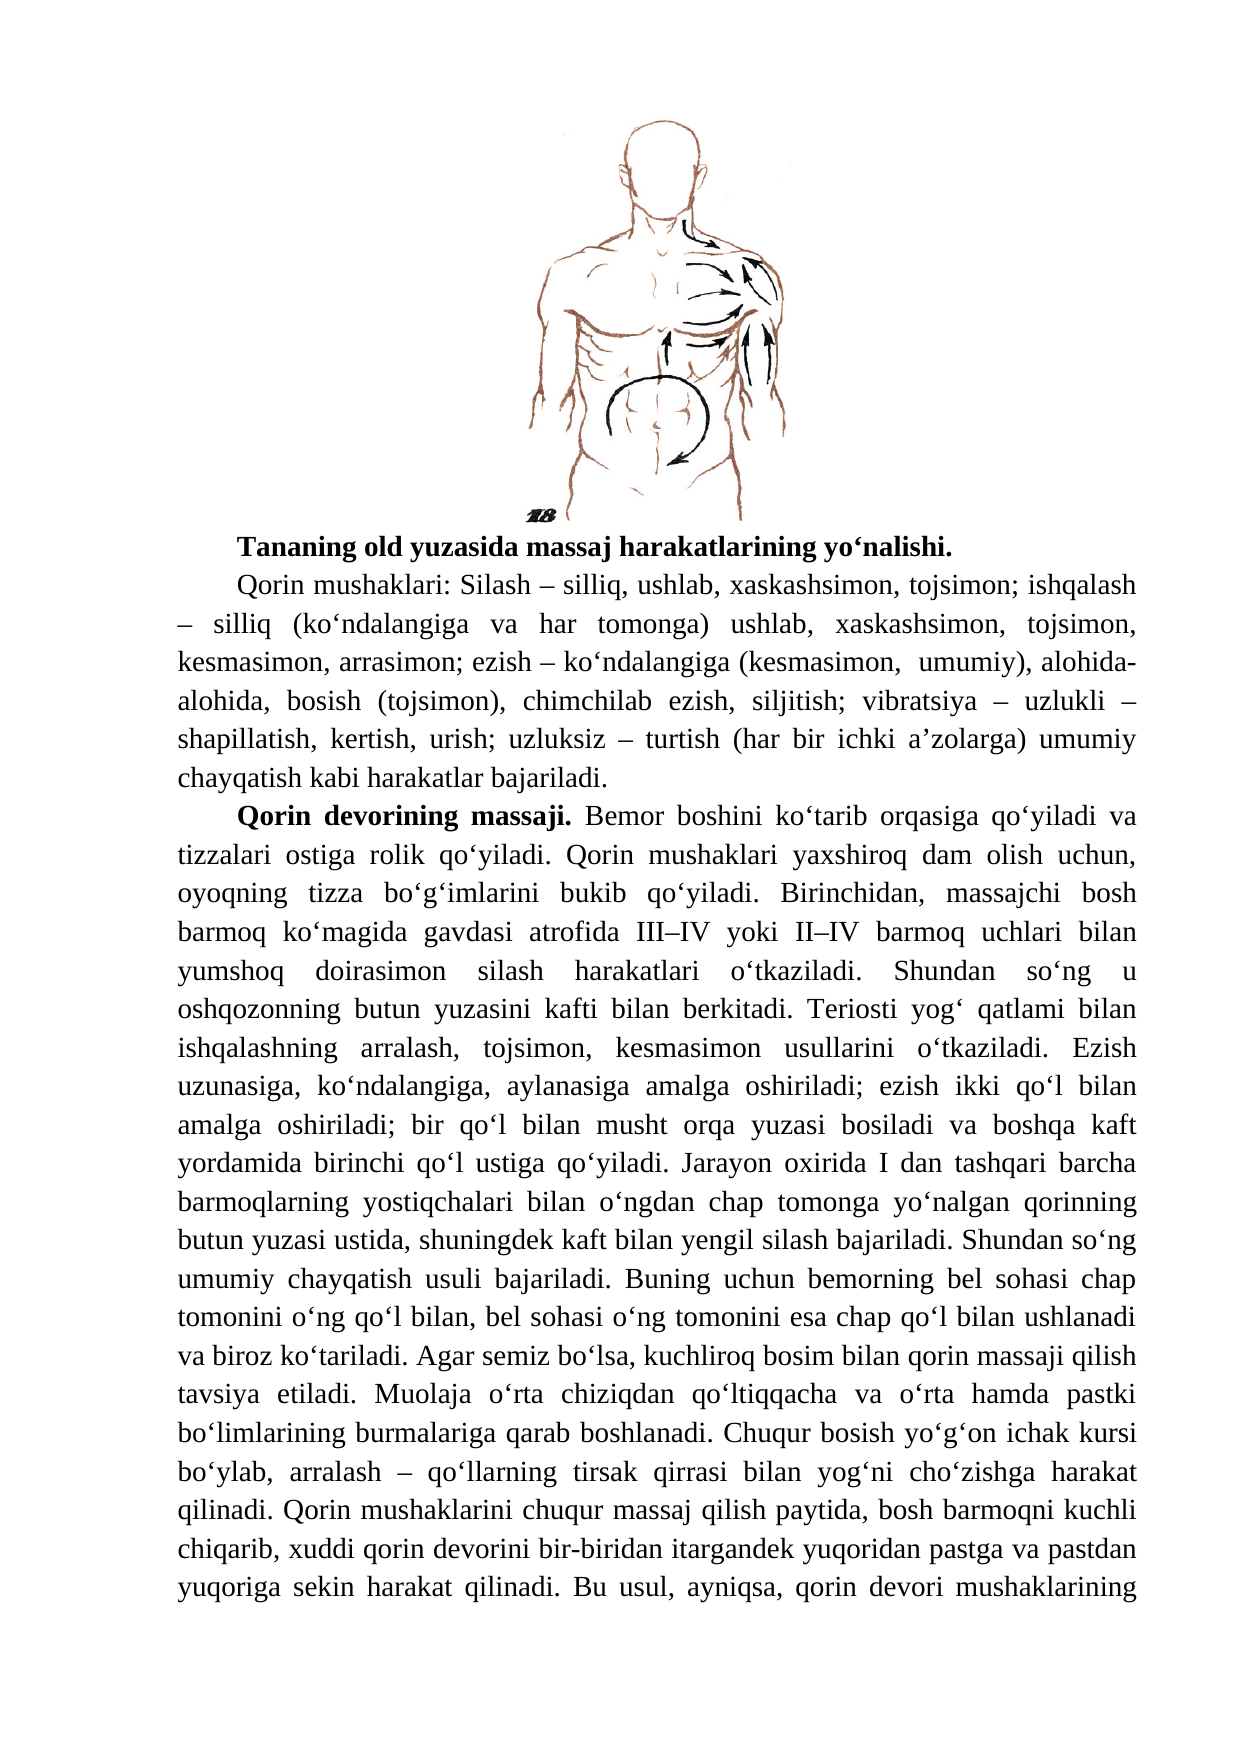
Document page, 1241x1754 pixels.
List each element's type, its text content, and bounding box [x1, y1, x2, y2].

text Qorin mushaklari: Silash – silliq, ushlab, xaskashsimon, tojsimon; ishqalash – silliq (ko‘ndalangiga va har tomonga) ushlab, xaskashsimon, tojsimon, kesmasimon, arrasimon; ezish – ko‘ndalangiga (kesmasimon, umumiy), alohida-alohida, bosish (tojsimon), chimchilab ezish, siljitish; vibratsiya – uzlukli – shapillatish, kertish, urish; uzluksiz – turtish (har bir ichki a’zolarga) umumiy chayqatish kabi harakatlar bajariladi. [177, 567, 1138, 793]
text Tananing old yuzasida massaj harakatlarining yo‘nalishi. [177, 529, 1138, 562]
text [177, 798, 1138, 1603]
